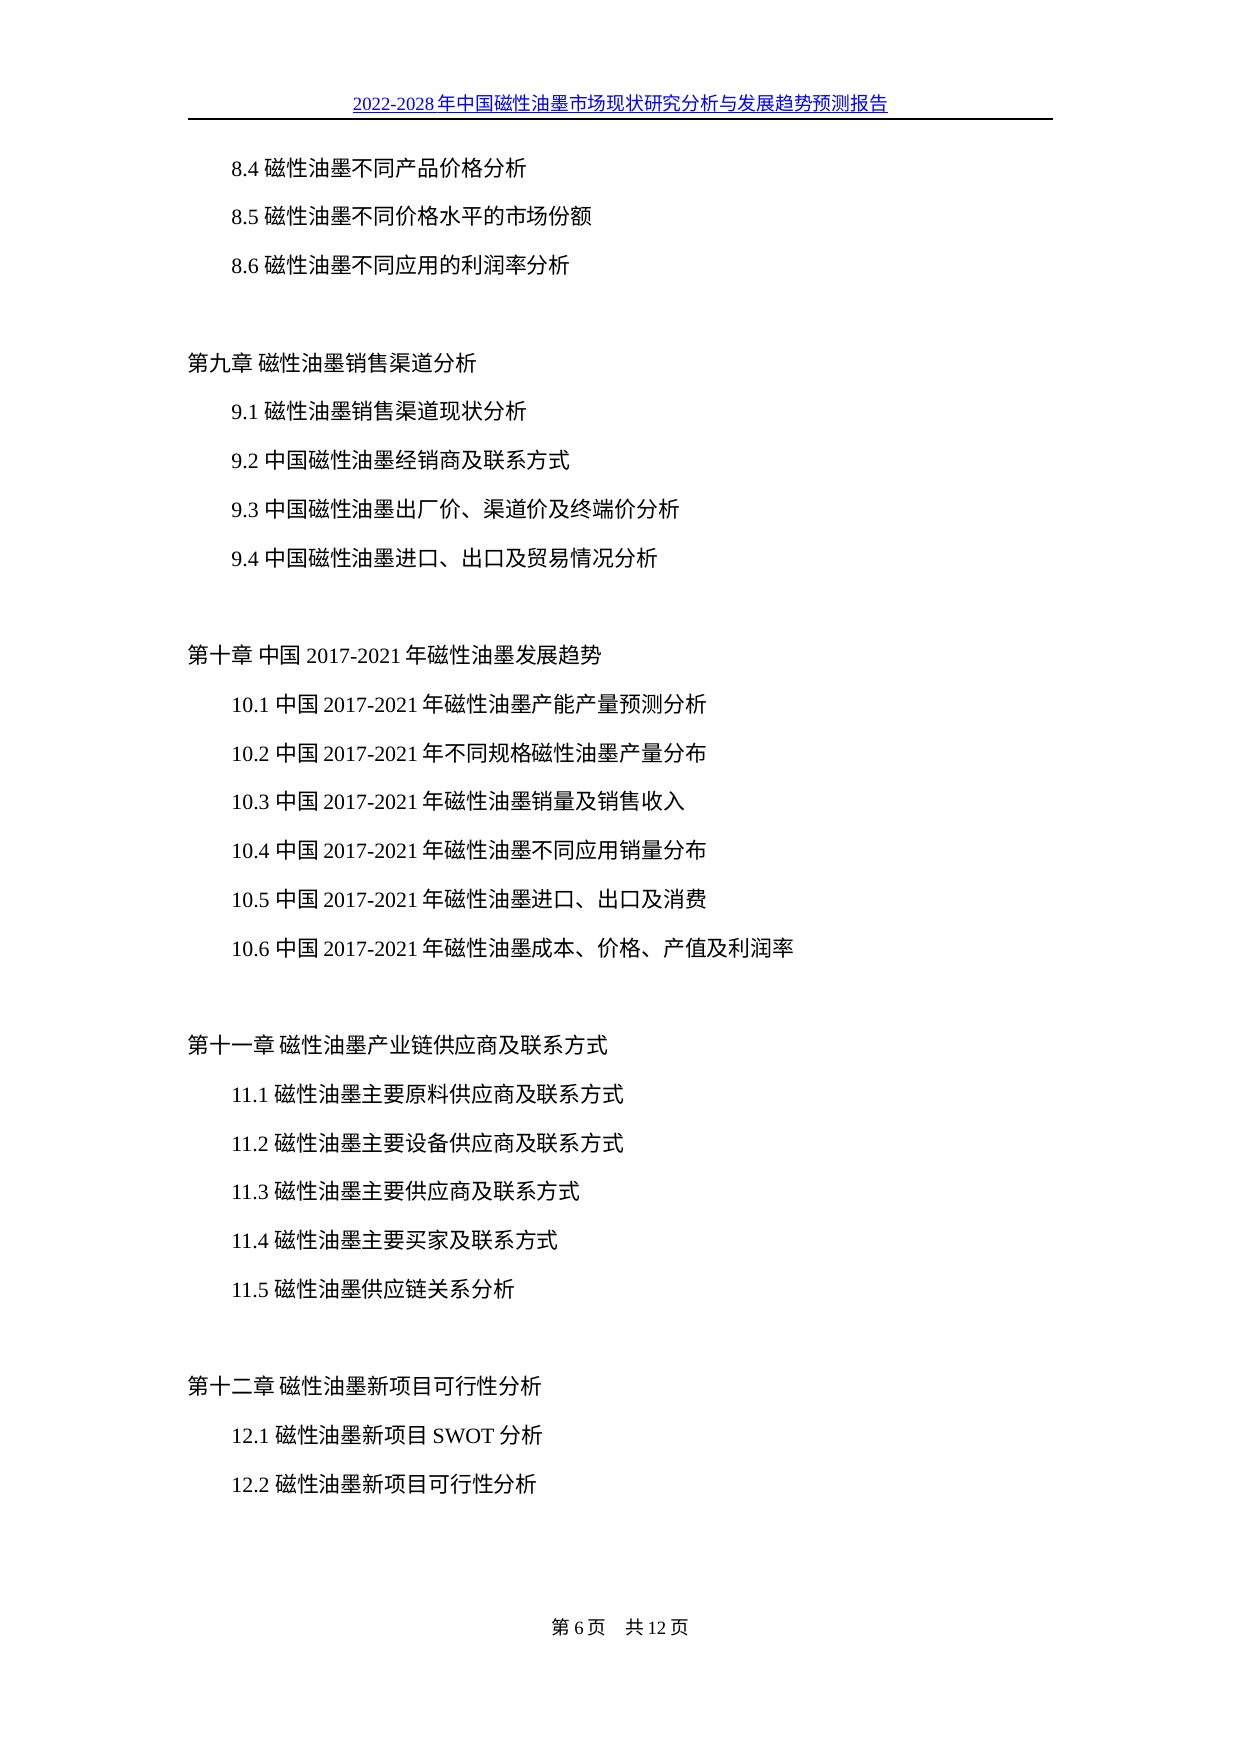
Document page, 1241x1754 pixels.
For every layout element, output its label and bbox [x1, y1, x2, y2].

text [187, 150, 1053, 1499]
